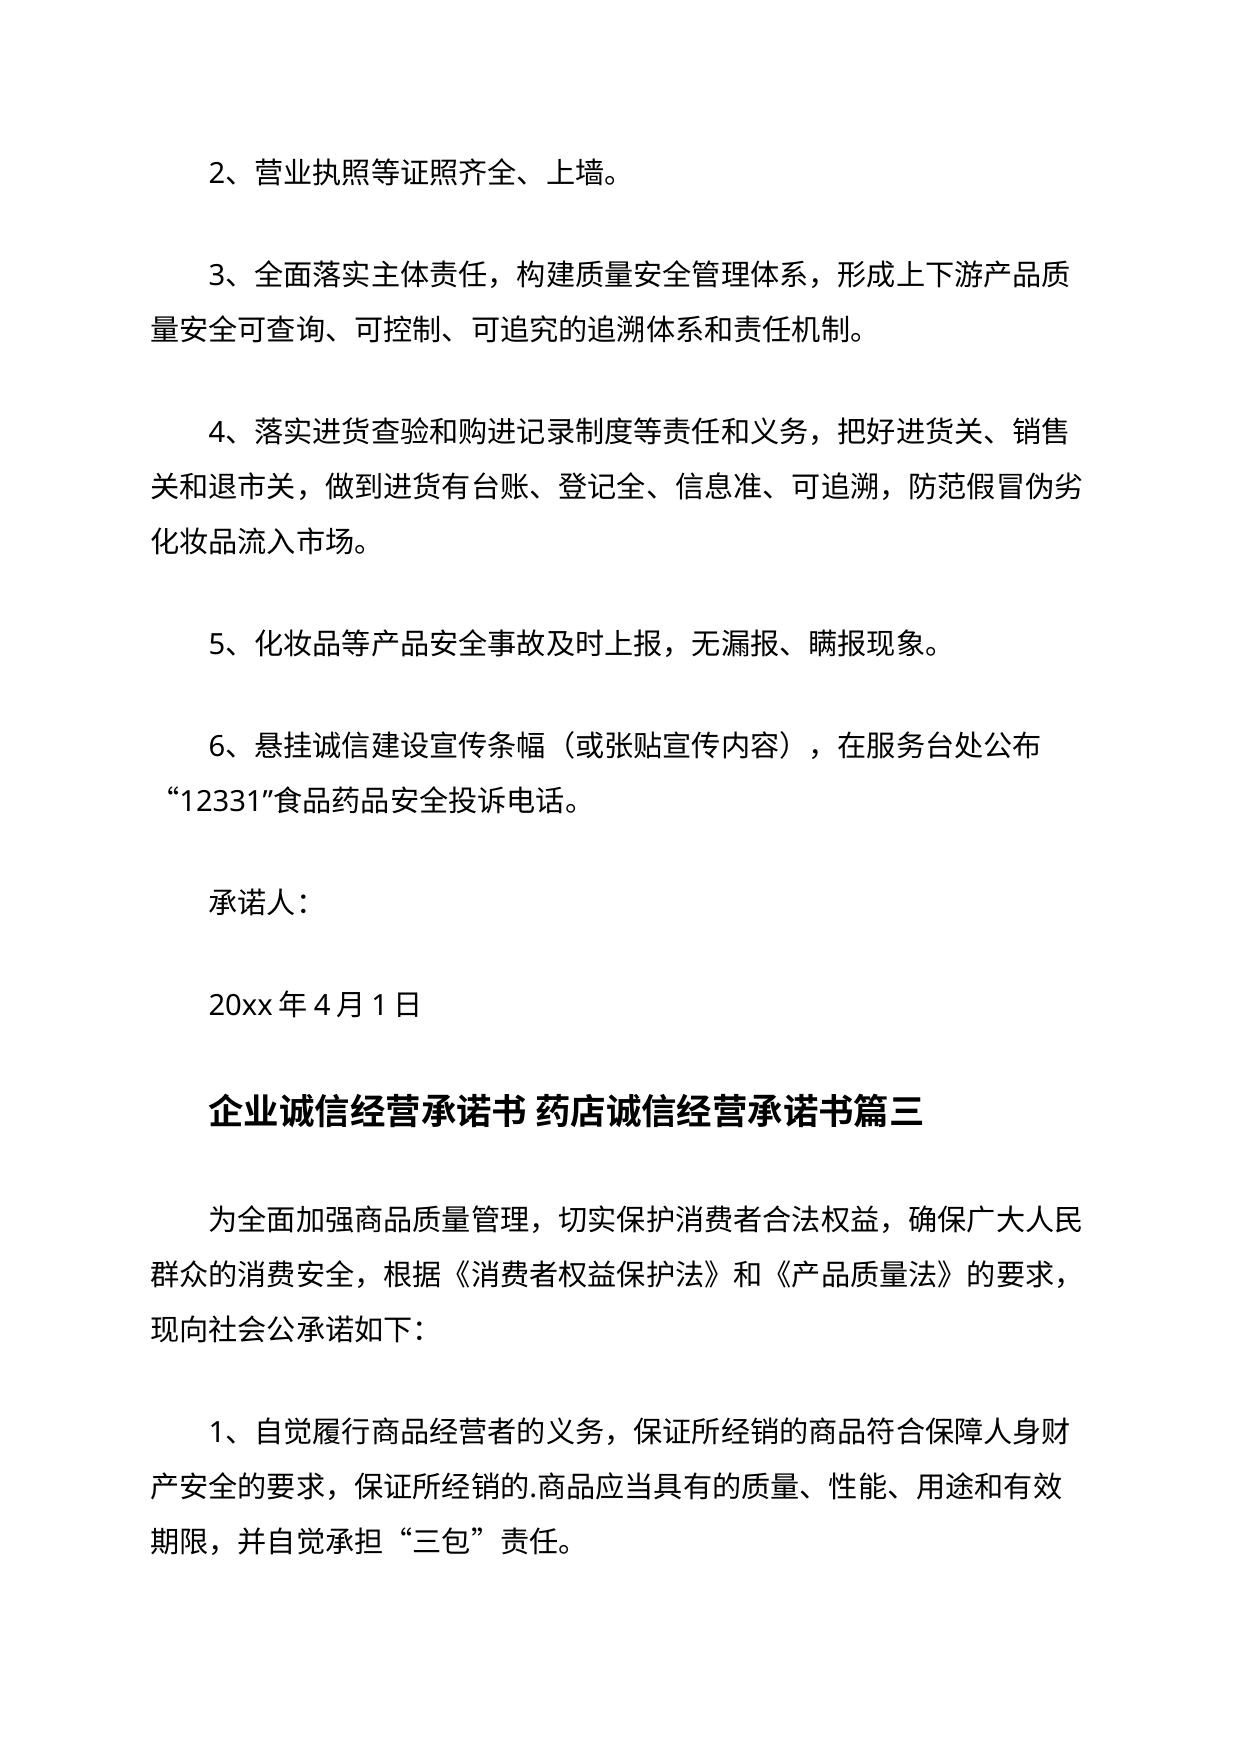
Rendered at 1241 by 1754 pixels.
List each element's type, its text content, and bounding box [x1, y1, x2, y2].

text 6、悬挂诚信建设宣传条幅（或张贴宣传内容），在服务台处公布“12331”食品药品安全投诉电话。 [150, 722, 1090, 820]
text 5、化妆品等产品安全事故及时上报，无漏报、瞒报现象。 [150, 620, 1090, 663]
text 3、全面落实主体责任，构建质量安全管理体系，形成上下游产品质量安全可查询、可控制、可追究的追溯体系和责任机制。 [150, 252, 1090, 349]
text 承诺人： [150, 879, 1090, 922]
text 为全面加强商品质量管理，切实保护消费者合法权益，确保广大人民群众的消费安全，根据《消费者权益保护法》和《产品质量法》的要求，现向社会公承诺如下： [150, 1197, 1090, 1349]
text 20xx年4月1日 [150, 981, 1090, 1023]
text 4、落实进货查验和购进记录制度等责任和义务，把好进货关、销售关和退市关，做到进货有台账、登记全、信息准、可追溯，防范假冒伪劣化妆品流入市场。 [150, 409, 1090, 561]
text 2、营业执照等证照齐全、上墙。 [150, 150, 1090, 192]
text 企业诚信经营承诺书 药店诚信经营承诺书篇三 [150, 1083, 1090, 1134]
text 1、自觉履行商品经营者的义务，保证所经销的商品符合保障人身财产安全的要求，保证所经销的.商品应当具有的质量、性能、用途和有效期限，并自觉承担“三包”责任。 [150, 1408, 1090, 1560]
